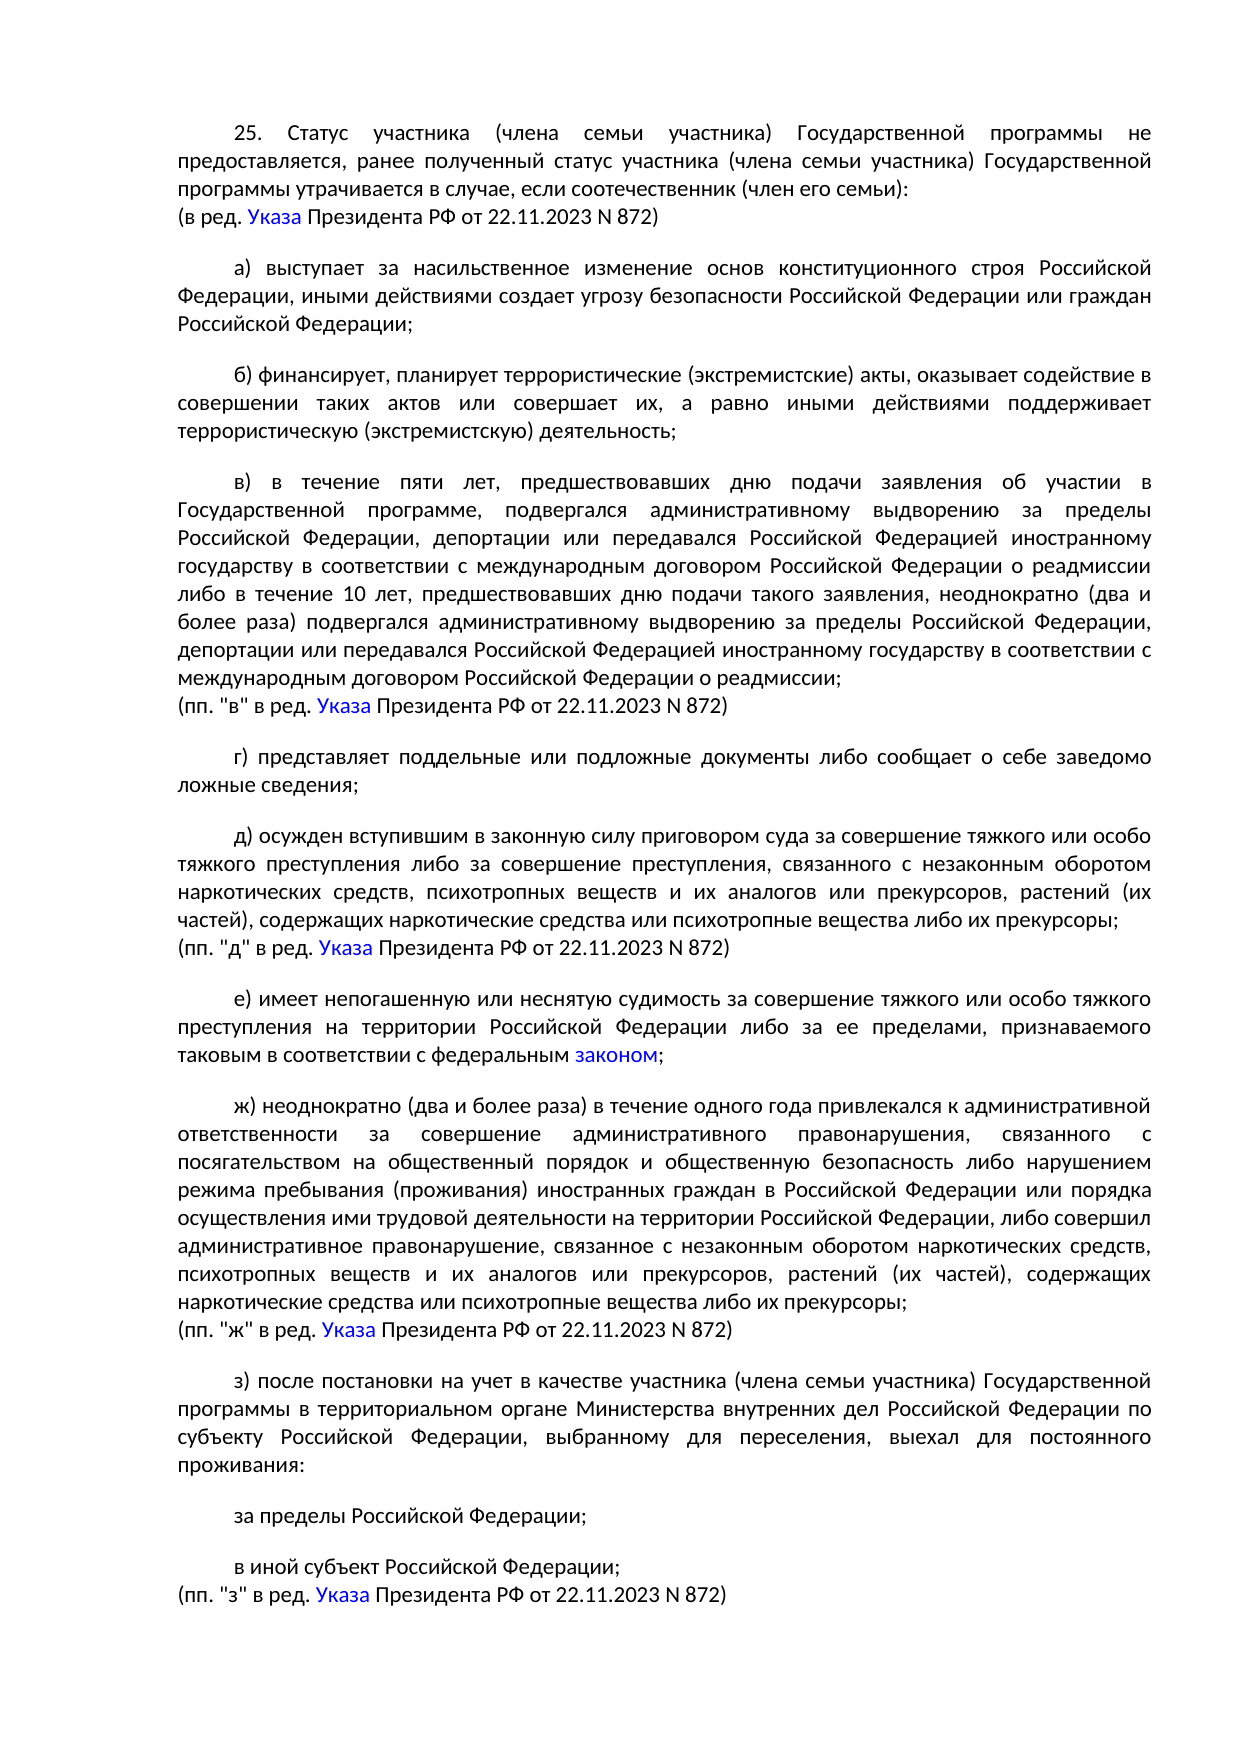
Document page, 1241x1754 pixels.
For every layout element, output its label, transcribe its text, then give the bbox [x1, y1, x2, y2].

text з) после постановки на учет в качестве участника (члена семьи участника) Государственной программы в территориальном органе Министерства внутренних дел Российской Федерации по субъекту Российской Федерации, выбранному для переселения, выехал для постоянного проживания: [177, 1366, 1152, 1478]
text (пп. "ж" в ред. Указа Президента РФ от 22.11.2023 N 872) [177, 1315, 1152, 1343]
text в иной субъект Российской Федерации; [177, 1552, 1152, 1580]
text е) имеет непогашенную или неснятую судимость за совершение тяжкого или особо тяжкого преступления на территории Российской Федерации либо за ее пределами, признаваемого таковым в соответствии с федеральным законом; [177, 984, 1152, 1068]
text (пп. "в" в ред. Указа Президента РФ от 22.11.2023 N 872) [177, 691, 1152, 719]
text (в ред. Указа Президента РФ от 22.11.2023 N 872) [177, 202, 1152, 230]
text ж) неоднократно (два и более раза) в течение одного года привлекался к административной ответственности за совершение административного правонарушения, связанного с посягательством на общественный порядок и общественную безопасность либо нарушением режима пребывания (проживания) иностранных граждан в Российской Федерации или порядка осуществления ими трудовой деятельности на территории Российской Федерации, либо совершил административное правонарушение, связанное с незаконным оборотом наркотических средств, психотропных веществ и их аналогов или прекурсоров, растений (их частей), содержащих наркотические средства или психотропные вещества либо их прекурсоры; [177, 1091, 1152, 1315]
text (пп. "з" в ред. Указа Президента РФ от 22.11.2023 N 872) [177, 1580, 1152, 1608]
text г) представляет поддельные или подложные документы либо сообщает о себе заведомо ложные сведения; [177, 742, 1152, 798]
text б) финансирует, планирует террористические (экстремистские) акты, оказывает содействие в совершении таких актов или совершает их, а равно иными действиями поддерживает террористическую (экстремистскую) деятельность; [177, 360, 1152, 444]
text в) в течение пяти лет, предшествовавших дню подачи заявления об участии в Государственной программе, подвергался административному выдворению за пределы Российской Федерации, депортации или передавался Российской Федерацией иностранному государству в соответствии с международным договором Российской Федерации о реадмиссии либо в течение 10 лет, предшествовавших дню подачи такого заявления, неоднократно (два и более раза) подвергался административному выдворению за пределы Российской Федерации, депортации или передавался Российской Федерацией иностранному государству в соответствии с международным договором Российской Федерации о реадмиссии; [177, 467, 1152, 691]
text за пределы Российской Федерации; [177, 1501, 1152, 1529]
text 25. Статус участника (члена семьи участника) Государственной программы не предоставляется, ранее полученный статус участника (члена семьи участника) Государственной программы утрачивается в случае, если соотечественник (член его семьи): [177, 118, 1152, 202]
text (пп. "д" в ред. Указа Президента РФ от 22.11.2023 N 872) [177, 933, 1152, 961]
text д) осужден вступившим в законную силу приговором суда за совершение тяжкого или особо тяжкого преступления либо за совершение преступления, связанного с незаконным оборотом наркотических средств, психотропных веществ и их аналогов или прекурсоров, растений (их частей), содержащих наркотические средства или психотропные вещества либо их прекурсоры; [177, 821, 1152, 933]
text а) выступает за насильственное изменение основ конституционного строя Российской Федерации, иными действиями создает угрозу безопасности Российской Федерации или граждан Российской Федерации; [177, 253, 1152, 337]
